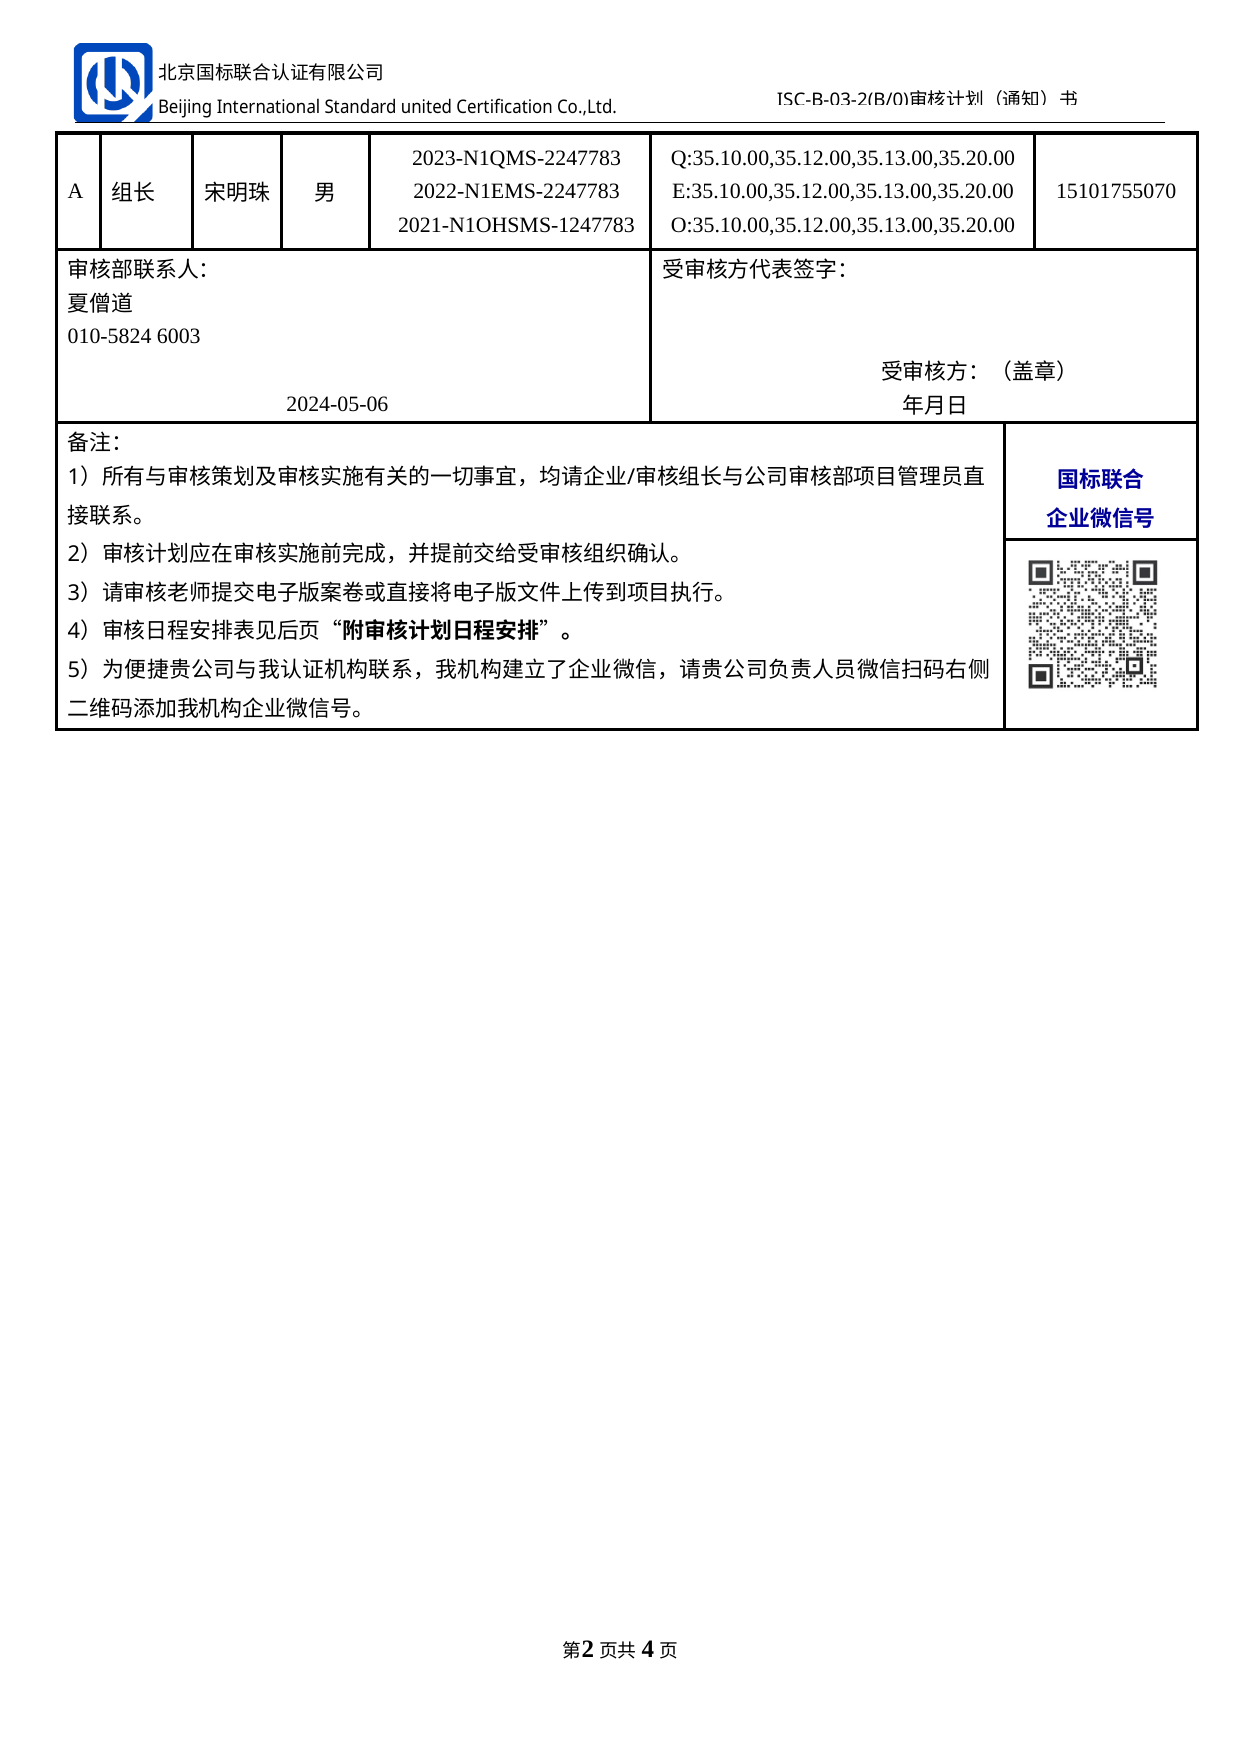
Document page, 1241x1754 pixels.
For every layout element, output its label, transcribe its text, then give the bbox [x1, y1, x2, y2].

table_cell 宋明珠 [194, 135, 280, 248]
table_cell 组长 [102, 135, 191, 248]
table_cell 15101755070 [1036, 135, 1196, 248]
picture [1020, 554, 1166, 698]
table_cell 男 [283, 135, 368, 248]
table_cell A [58, 135, 99, 248]
table_cell 审核部联系人： 夏僧道 010-5824 6003 2024-05-06 [58, 251, 649, 421]
table_cell 国标联合 企业微信号 [1006, 424, 1196, 538]
table_cell [1006, 541, 1196, 728]
table_cell 受审核方代表签字： 受审核方：（盖章） 年月日 [652, 251, 1196, 421]
table_cell 备注： 1）所有与审核策划及审核实施有关的一切事宜，均请企业/审核组长与公司审核部项目管理员直接联系。 2）审核计划应在审核实施前完成，并提前交给受审核组织确认。 3）请审核老师提交电子版案卷或直接将电子版文件上传到项目执行。 4）审核日程安排表见后页“附审核计划日程安排”。 5）为便捷贵公司与我认证机构联系，我机构建立了企业微信，请贵公司负责人员微信扫码右侧二维码添加我机构企业微信号。 [58, 424, 1003, 728]
table_cell Q:35.10.00,35.12.00,35.13.00,35.20.00 E:35.10.00,35.12.00,35.13.00,35.20.00 O:35.10.00,35.12.00,35.13.00,35.20.00 [652, 135, 1033, 248]
table_cell 2023-N1QMS-2247783 2022-N1EMS-2247783 2021-N1OHSMS-1247783 [371, 135, 649, 248]
picture [73, 43, 153, 123]
